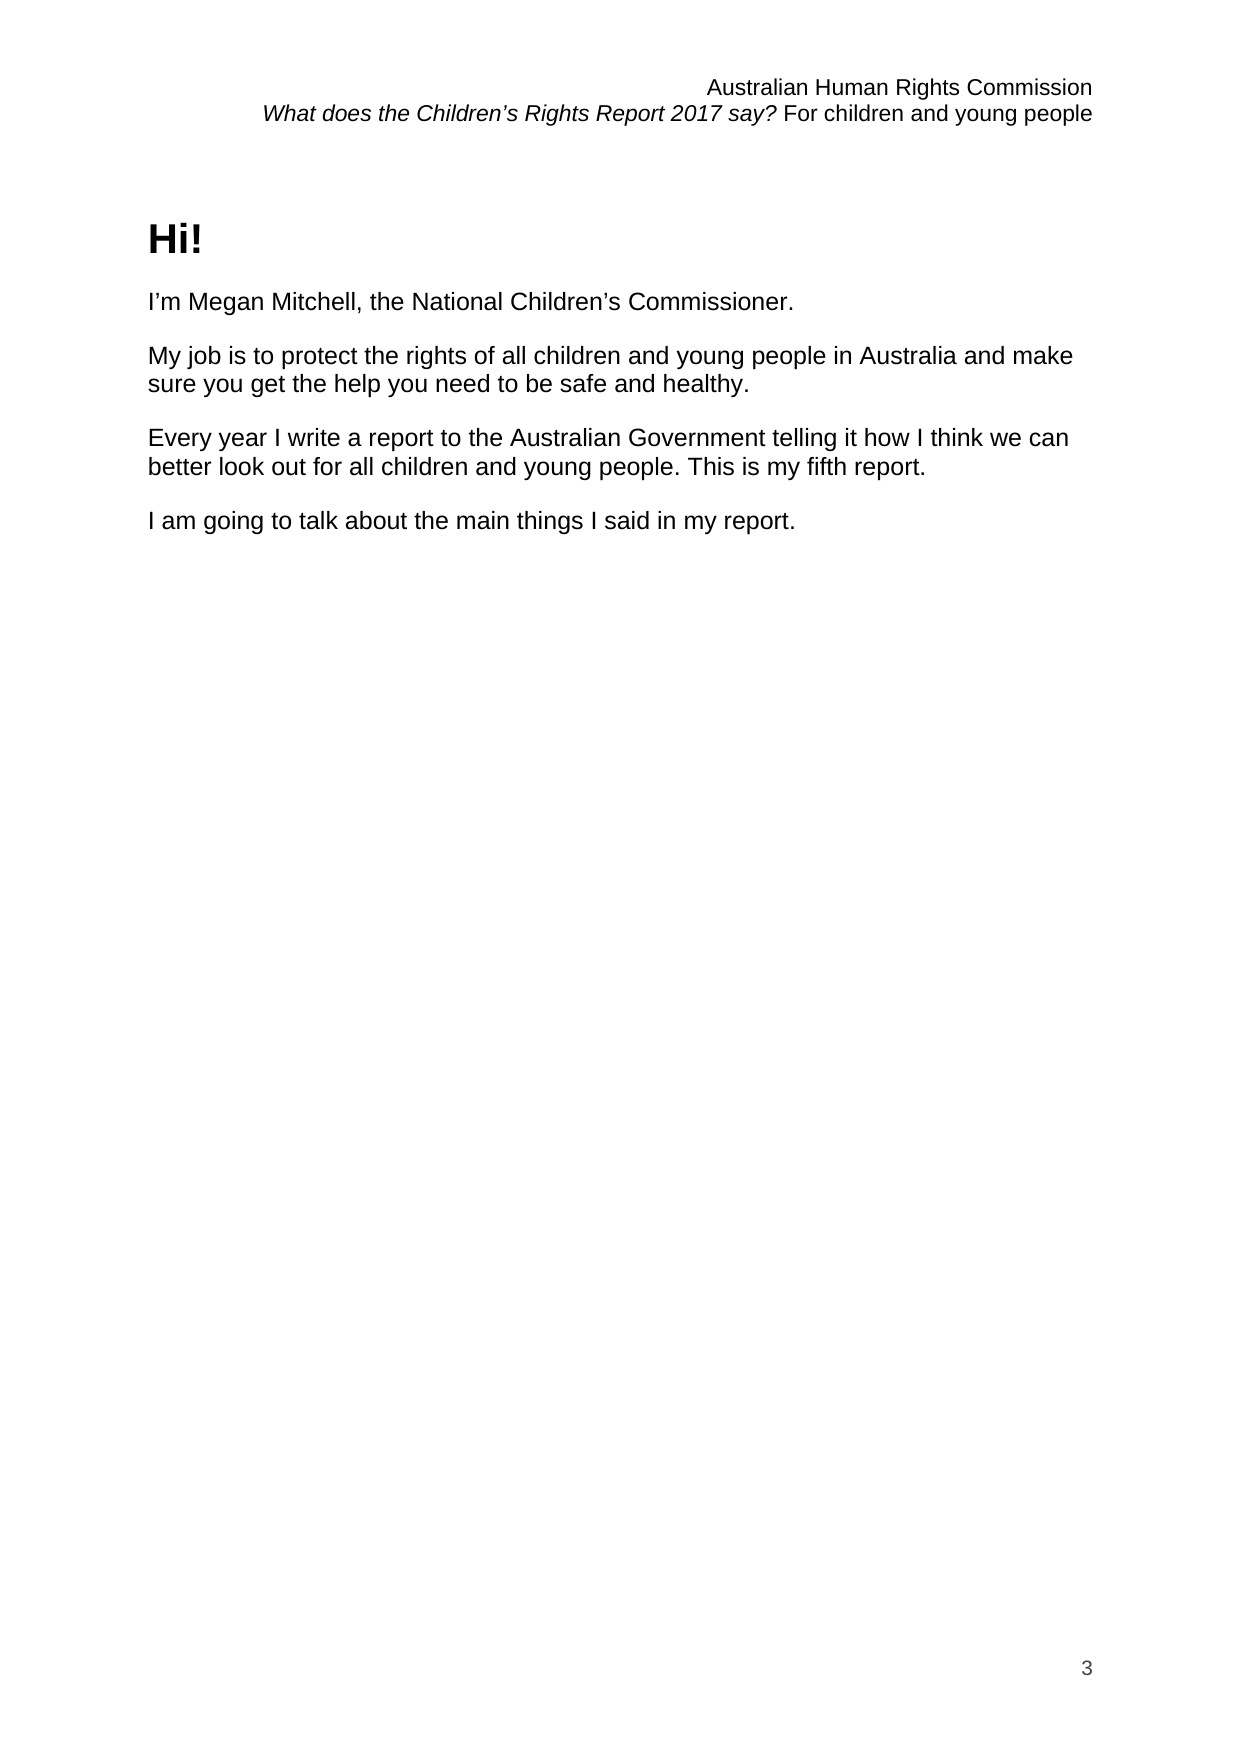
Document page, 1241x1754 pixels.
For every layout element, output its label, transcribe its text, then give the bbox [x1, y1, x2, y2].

text Every year I write a report to the Australian Government telling it how I think we can better look out for all children and young people. This is my fifth report. [148, 423, 1092, 481]
text My job is to protect the rights of all children and young people in Australia and make sure you get the help you need to be safe and healthy. [148, 341, 1092, 398]
subtitle Hi! [148, 214, 1092, 262]
text I’m Megan Mitchell, the National Children’s Commissioner. [148, 287, 1092, 316]
text I am going to talk about the main things I said in my report. [148, 506, 1092, 534]
